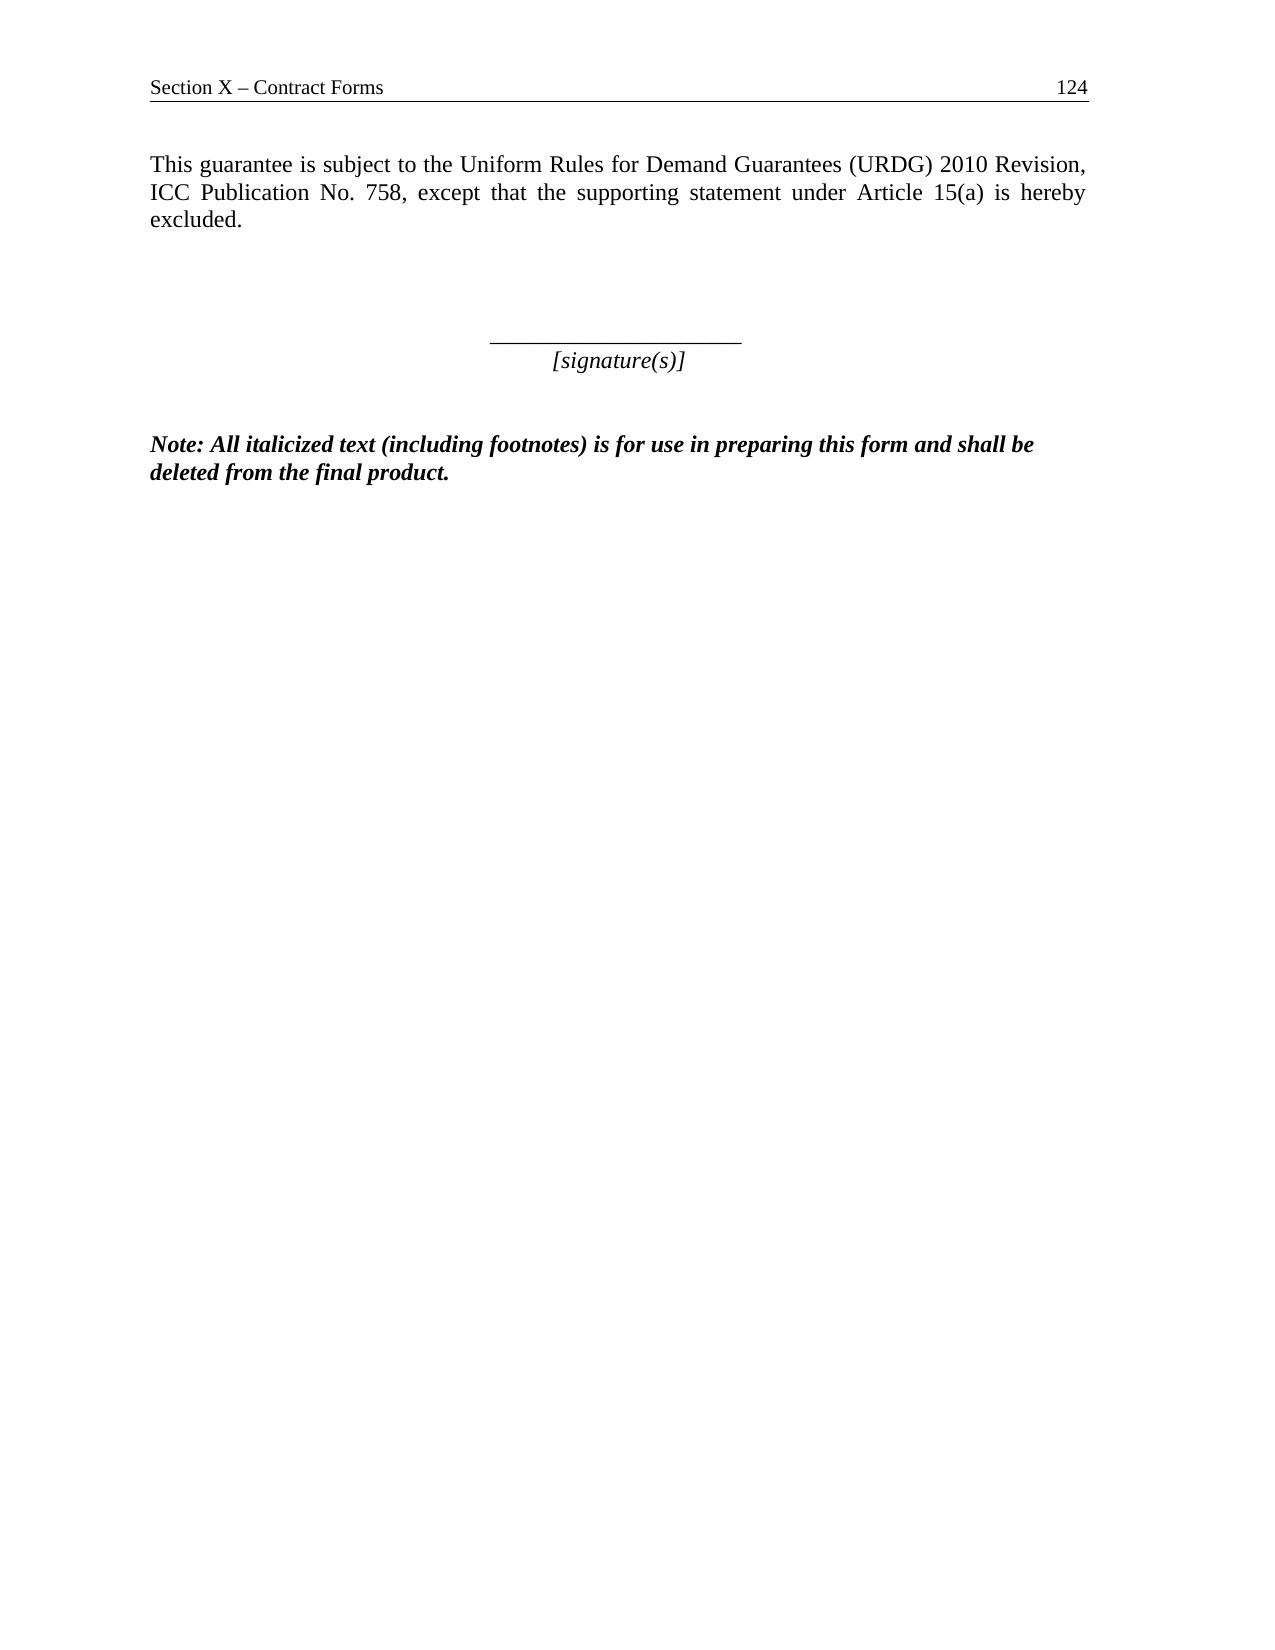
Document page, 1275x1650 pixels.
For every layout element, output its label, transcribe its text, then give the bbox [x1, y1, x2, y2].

text This guarantee is subject to the Uniform Rules for Demand Guarantees (URDG) 2010 Revision, ICC Publication No. 758, except that the supporting statement under Article 15(a) is hereby excluded. [150, 150, 1087, 233]
text _____________________ [signature(s)] [150, 319, 1087, 374]
text Note: All italicized text (including footnotes) is for use in preparing this form and shall be deleted from the final product. [150, 430, 1087, 486]
